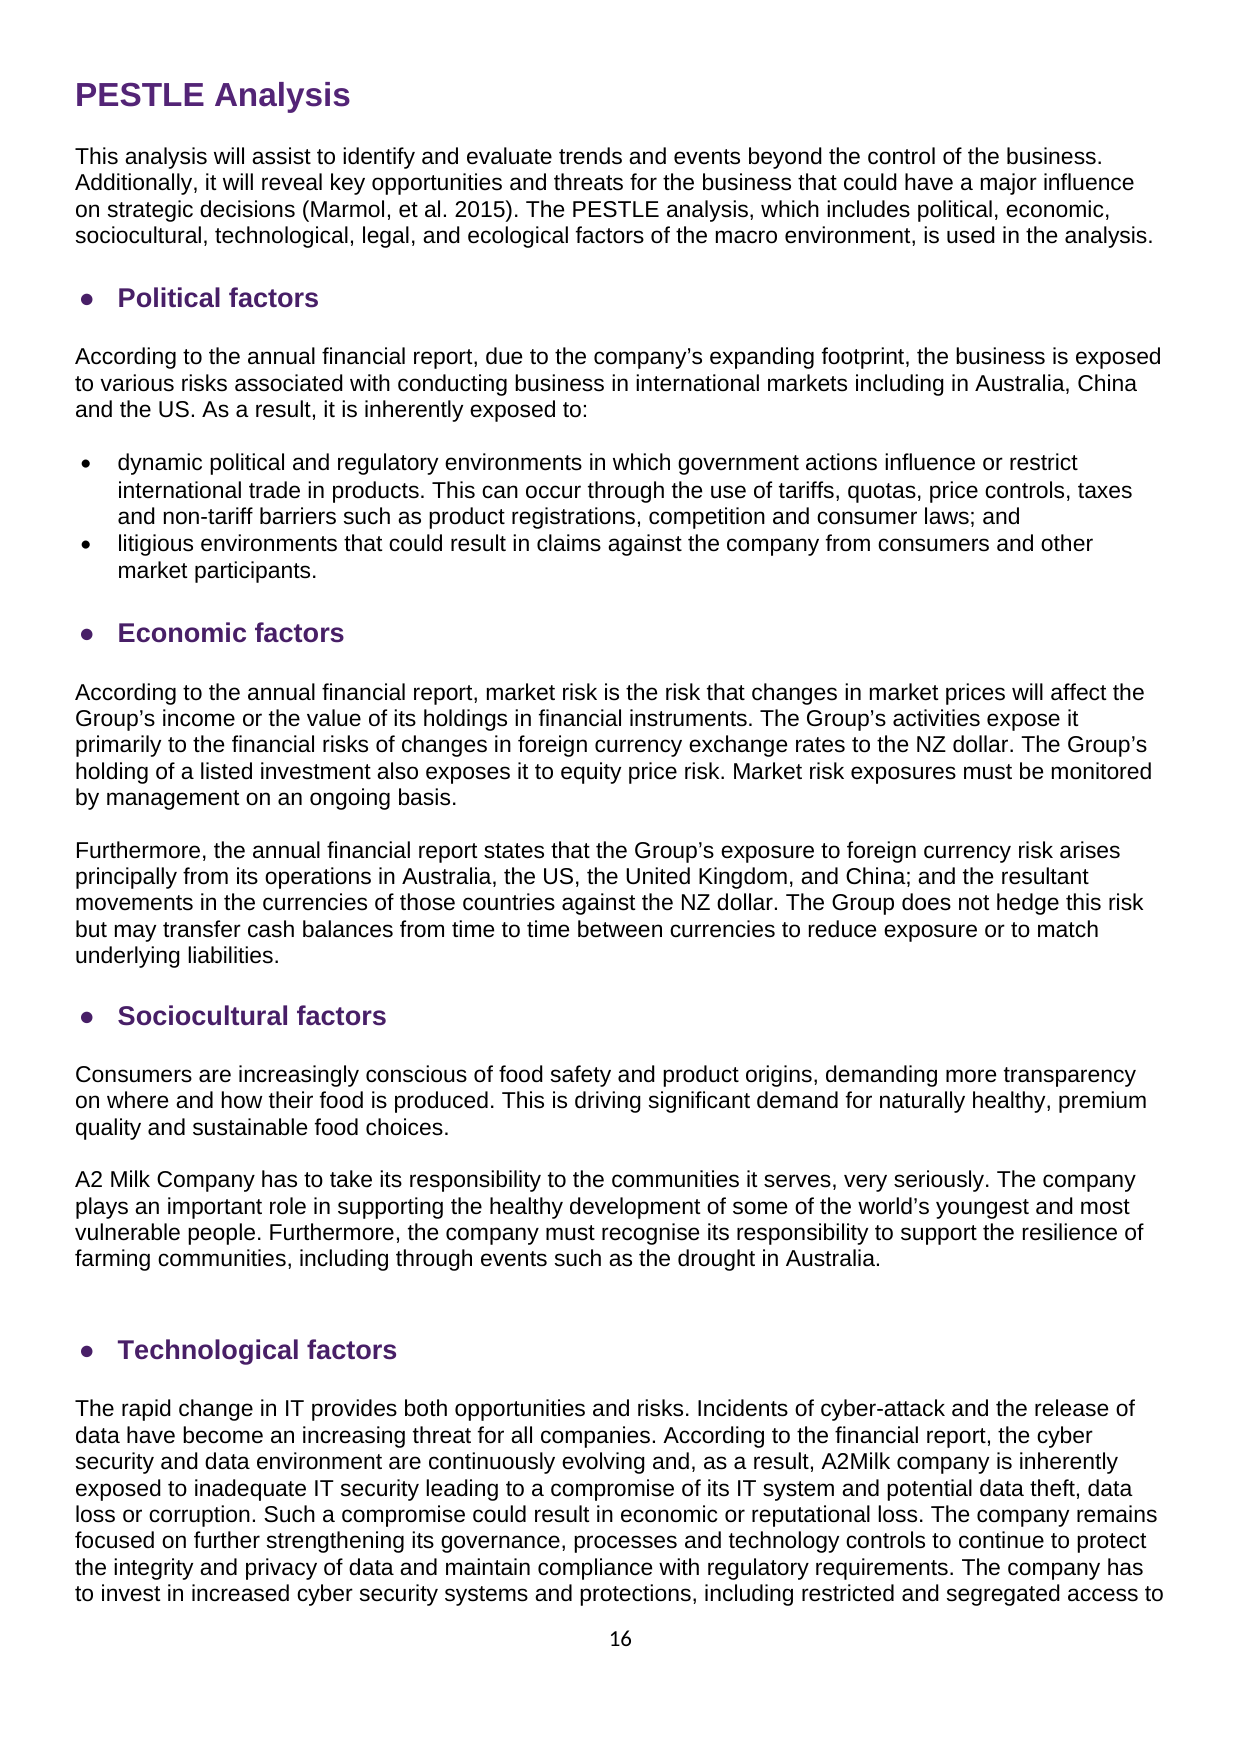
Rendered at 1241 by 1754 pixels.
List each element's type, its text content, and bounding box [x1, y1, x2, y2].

text Furthermore, the annual financial report states that the Group’s exposure to foreign currency risk arises principally from its operations in Australia, the US, the United Kingdom, and China; and the resultant movements in the currencies of those countries against the NZ dollar. The Group does not hedge this risk but may transfer cash balances from time to time between currencies to reduce exposure or to match underlying liabilities. [75, 837, 1165, 968]
text This analysis will assist to identify and evaluate trends and events beyond the control of the business. Additionally, it will reveal key opportunities and threats for the business that could have a major influence on strategic decisions (Marmol, et al. 2015). The PESTLE analysis, which includes political, economic, sociocultural, technological, legal, and ecological factors of the macro environment, is used in the analysis. [75, 143, 1165, 248]
list dynamic political and regulatory environments in which government actions influence or restrict international trade in products. This can occur through the use of tariffs, quotas, price controls, taxes and non-tariff barriers such as product registrations, competition and consumer laws; and [80, 448, 1165, 529]
subtitle PESTLE Analysis [75, 75, 1165, 113]
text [75, 1395, 1165, 1606]
subtitle Technological factors [80, 1333, 1165, 1366]
text Consumers are increasingly conscious of food safety and product origins, demanding more transparency on where and how their food is produced. This is driving significant demand for naturally healthy, premium quality and sustainable food choices. [75, 1061, 1165, 1140]
text A2 Milk Company has to take its responsibility to the communities it serves, very seriously. The company plays an important role in supporting the healthy development of some of the world’s youngest and most vulnerable people. Furthermore, the company must recognise its responsibility to support the resilience of farming communities, including through events such as the drought in Australia. [75, 1166, 1165, 1272]
text According to the annual financial report, due to the company’s expanding footprint, the business is exposed to various risks associated with conducting business in international markets including in Australia, China and the US. As a result, it is inherently exposed to: [75, 343, 1165, 422]
subtitle Political factors [80, 281, 1165, 314]
subtitle Sociocultural factors [80, 999, 1165, 1032]
text According to the annual financial report, market risk is the risk that changes in market prices will affect the Group’s income or the value of its holdings in financial instruments. The Group’s activities expose it primarily to the financial risks of changes in foreign currency exchange rates to the NZ dollar. The Group’s holding of a listed investment also exposes it to equity price risk. Market risk exposures must be monitored by management on an ongoing basis. [75, 678, 1165, 810]
subtitle Economic factors [80, 617, 1165, 649]
list litigious environments that could result in claims against the company from consumers and other market participants. [80, 529, 1165, 584]
